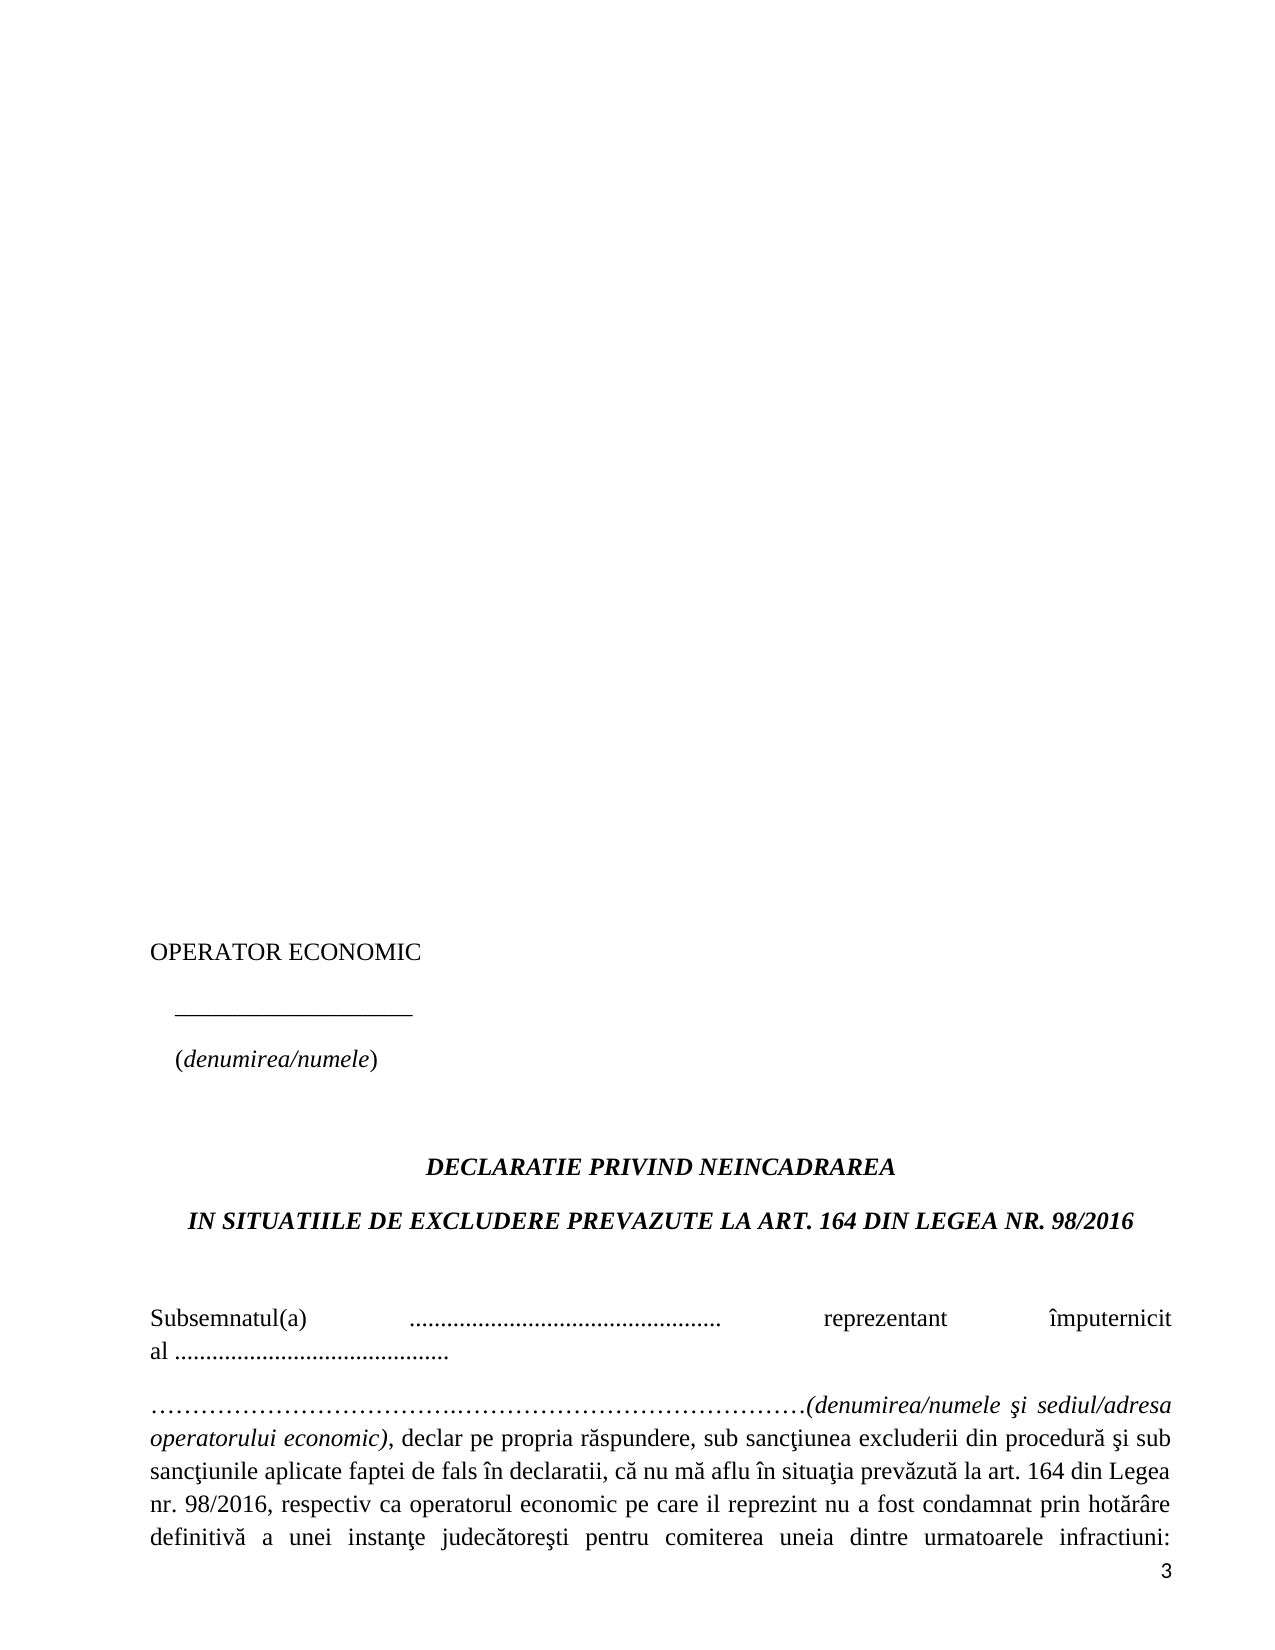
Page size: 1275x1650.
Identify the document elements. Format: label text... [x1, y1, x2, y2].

text ___________________ [150, 991, 1172, 1019]
text DECLARATIE PRIVIND NEINCADRAREA [150, 1152, 1172, 1181]
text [150, 1390, 1172, 1551]
text (denumirea/numele) [150, 1044, 1172, 1073]
text Subsemnatul(a) .................................................. reprezentant împuternicit al ............................................ [150, 1303, 1172, 1365]
text OPERATOR ECONOMIC [150, 937, 1172, 965]
text IN SITUATIILE DE EXCLUDERE PREVAZUTE LA ART. 164 DIN LEGEA NR. 98/2016 [150, 1206, 1172, 1235]
